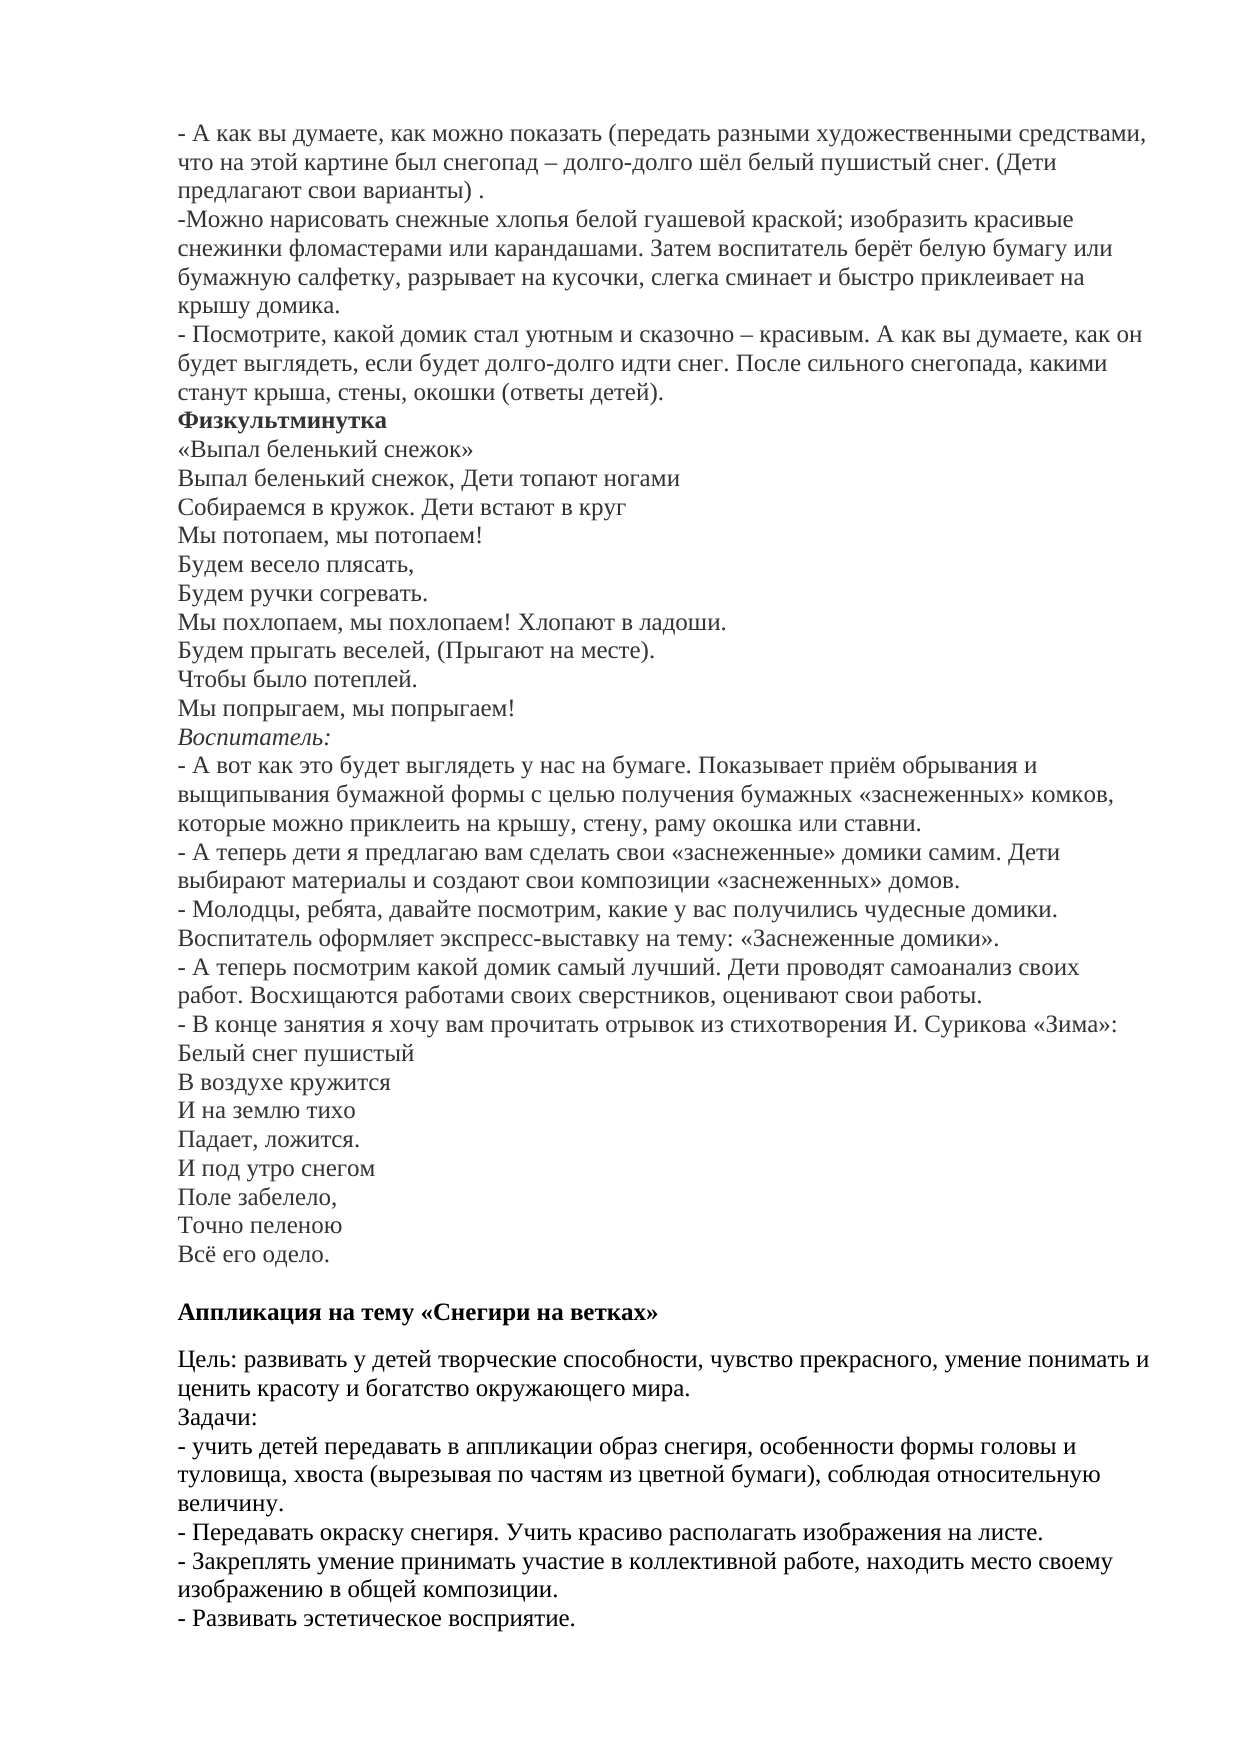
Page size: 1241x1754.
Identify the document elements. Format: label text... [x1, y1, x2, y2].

text Поле забелело, [177, 1182, 1152, 1211]
text - Развивать эстетическое восприятие. [177, 1603, 1152, 1632]
text Воспитатель: [177, 722, 1152, 751]
text Физкультминутка [177, 406, 1152, 434]
text Мы потопаем, мы потопаем! [177, 521, 1152, 549]
text - Закреплять умение принимать участие в коллективной работе, находить место своему изображению в общей композиции. [177, 1546, 1152, 1603]
text Будем прыгать веселей, (Прыгают на месте). [177, 636, 1152, 664]
text Белый снег пушистый [177, 1038, 1152, 1067]
text - Посмотрите, какой домик стал уютным и сказочно – красивым. А как вы думаете, как он будет выглядеть, если будет долго-долго идти снег. После сильного снегопада, какими станут крыша, стены, окошки (ответы детей). [177, 319, 1152, 406]
text Цель: развивать у детей творческие способности, чувство прекрасного, умение понимать и ценить красоту и богатство окружающего мира. [177, 1344, 1152, 1402]
text Будем весело плясать, [177, 549, 1152, 578]
text Всё его одело. [177, 1239, 1152, 1268]
text - А вот как это будет выглядеть у нас на бумаге. Показывает приём обрывания и выщипывания бумажной формы с целью получения бумажных «заснеженных» комков, которые можно приклеить на крышу, стену, раму окошка или ставни. [177, 751, 1152, 837]
text Чтобы было потеплей. [177, 664, 1152, 693]
text - А как вы думаете, как можно показать (передать разными художественными средствами, что на этой картине был снегопад – долго-долго шёл белый пушистый снег. (Дети предлагают свои варианты) . [177, 118, 1152, 204]
text - учить детей передавать в аппликации образ снегиря, особенности формы головы и туловища, хвоста (вырезывая по частям из цветной бумаги), соблюдая относительную величину. [177, 1431, 1152, 1517]
text Мы попрыгаем, мы попрыгаем! [177, 693, 1152, 722]
text Точно пеленою [177, 1211, 1152, 1239]
text В воздухе кружится [177, 1067, 1152, 1096]
text Аппликация на тему «Снегири на ветках» [177, 1297, 1152, 1326]
text И на землю тихо [177, 1096, 1152, 1124]
text Задачи: [177, 1402, 1152, 1431]
text - А теперь дети я предлагаю вам сделать свои «заснеженные» домики самим. Дети выбирают материалы и создают свои композиции «заснеженных» домов. [177, 837, 1152, 894]
text - Передавать окраску снегиря. Учить красиво располагать изображения на листе. [177, 1517, 1152, 1546]
text - А теперь посмотрим какой домик самый лучший. Дети проводят самоанализ своих работ. Восхищаются работами своих сверстников, оценивают свои работы. [177, 952, 1152, 1009]
text Мы похлопаем, мы похлопаем! Хлопают в ладоши. [177, 607, 1152, 636]
text Падает, ложится. [177, 1124, 1152, 1153]
text Выпал беленький снежок, Дети топают ногами [177, 463, 1152, 492]
text -Можно нарисовать снежные хлопья белой гуашевой краской; изобразить красивые снежинки фломастерами или карандашами. Затем воспитатель берёт белую бумагу или бумажную салфетку, разрывает на кусочки, слегка сминает и быстро приклеивает на крышу домика. [177, 204, 1152, 319]
text И под утро снегом [177, 1153, 1152, 1182]
text Будем ручки согревать. [177, 578, 1152, 607]
text Собираемся в кружок. Дети встают в круг [177, 492, 1152, 521]
text - В конце занятия я хочу вам прочитать отрывок из стихотворения И. Сурикова «Зима»: [177, 1009, 1152, 1038]
text - Молодцы, ребята, давайте посмотрим, какие у вас получились чудесные домики. Воспитатель оформляет экспресс-выставку на тему: «Заснеженные домики». [177, 894, 1152, 952]
text «Выпал беленький снежок» [177, 434, 1152, 463]
